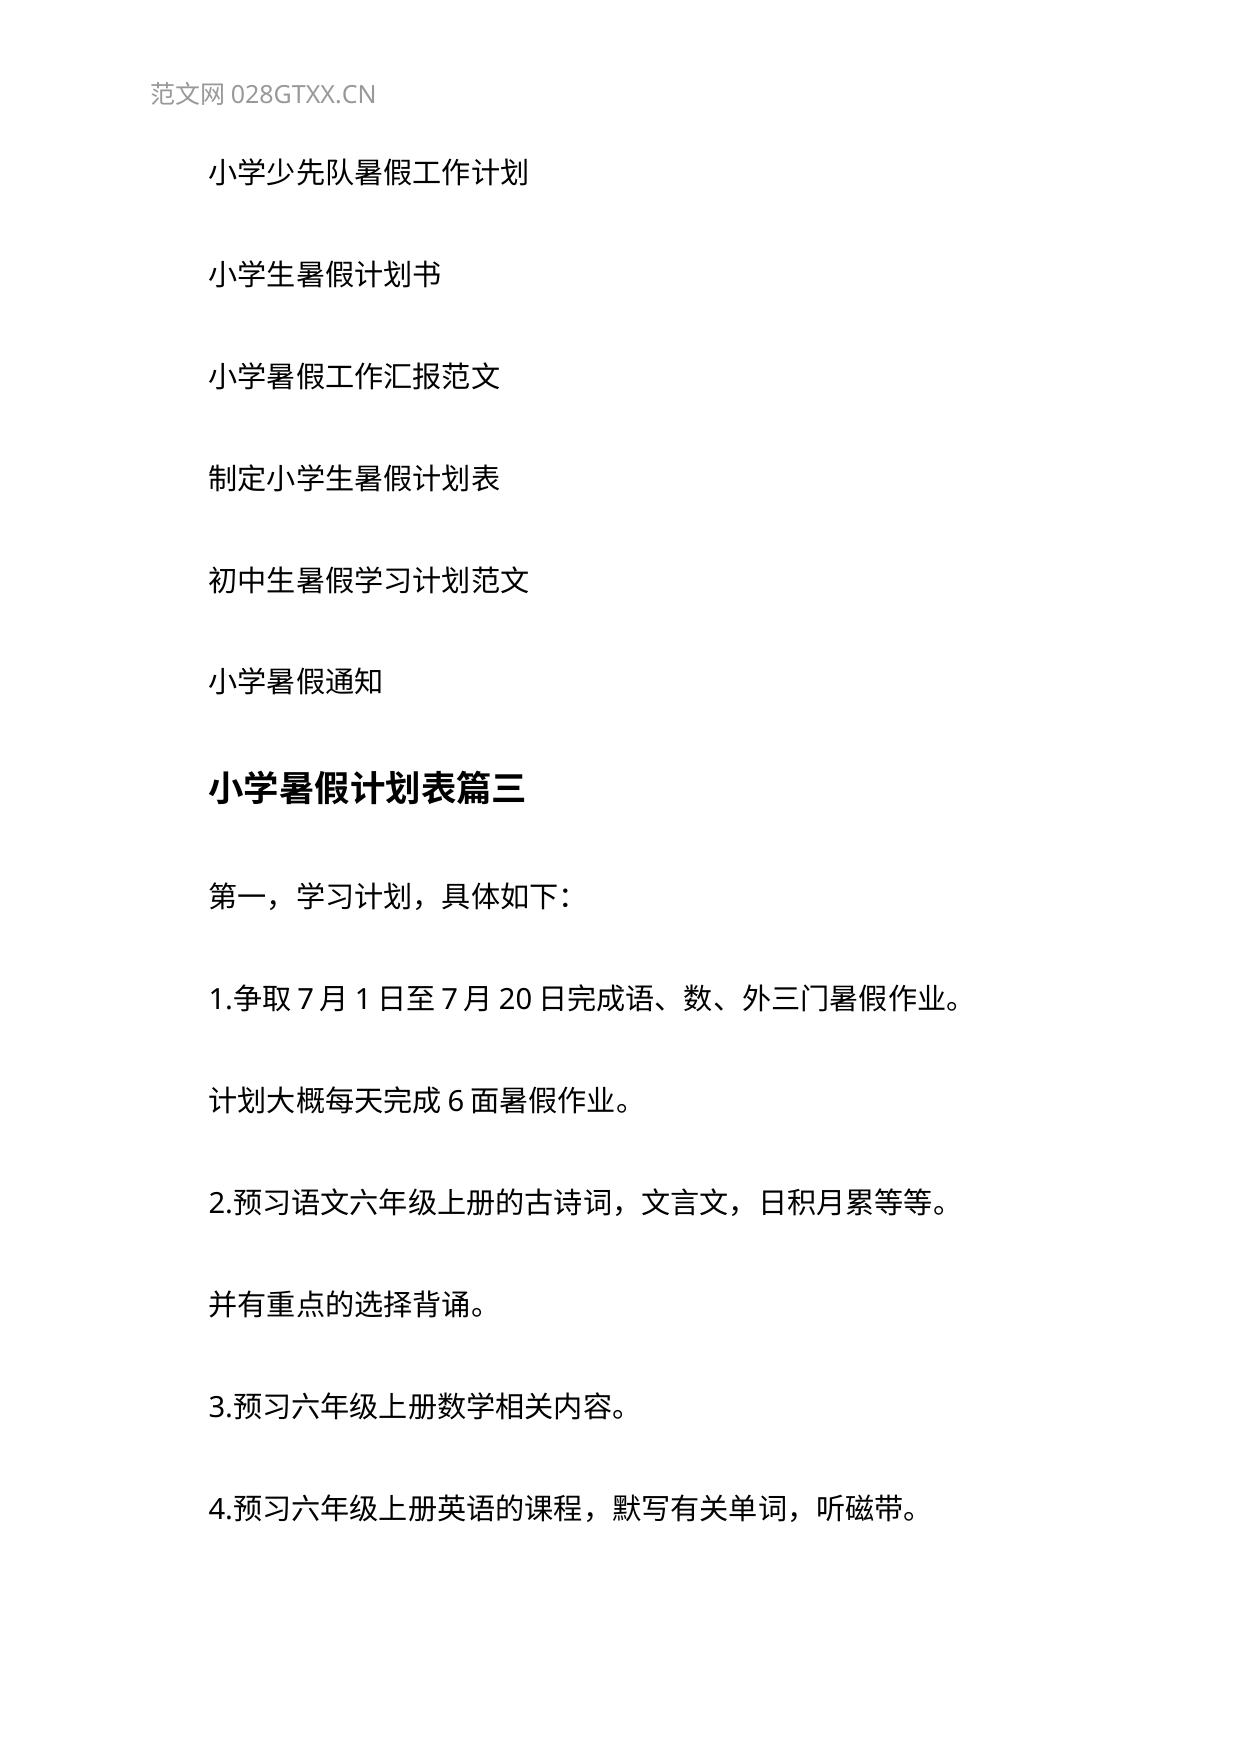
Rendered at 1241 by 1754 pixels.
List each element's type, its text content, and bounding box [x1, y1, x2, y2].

text 计划大概每天完成6面暑假作业。 [150, 1078, 1090, 1120]
text 1.争取7月1日至7月20日完成语、数、外三门暑假作业。 [150, 976, 1090, 1018]
text 小学生暑假计划书 [150, 252, 1090, 294]
text 第一，学习计划，具体如下： [150, 874, 1090, 916]
text 小学暑假通知 [150, 659, 1090, 701]
text 3.预习六年级上册数学相关内容。 [150, 1383, 1090, 1426]
text 初中生暑假学习计划范文 [150, 557, 1090, 599]
text 小学暑假计划表篇三 [150, 761, 1090, 812]
text 小学暑假工作汇报范文 [150, 353, 1090, 396]
text 2.预习语文六年级上册的古诗词，文言文，日积月累等等。 [150, 1180, 1090, 1222]
text 4.预习六年级上册英语的课程，默写有关单词，听磁带。 [150, 1486, 1090, 1528]
text 并有重点的选择背诵。 [150, 1282, 1090, 1324]
text 制定小学生暑假计划表 [150, 455, 1090, 498]
text 小学少先队暑假工作计划 [150, 150, 1090, 192]
